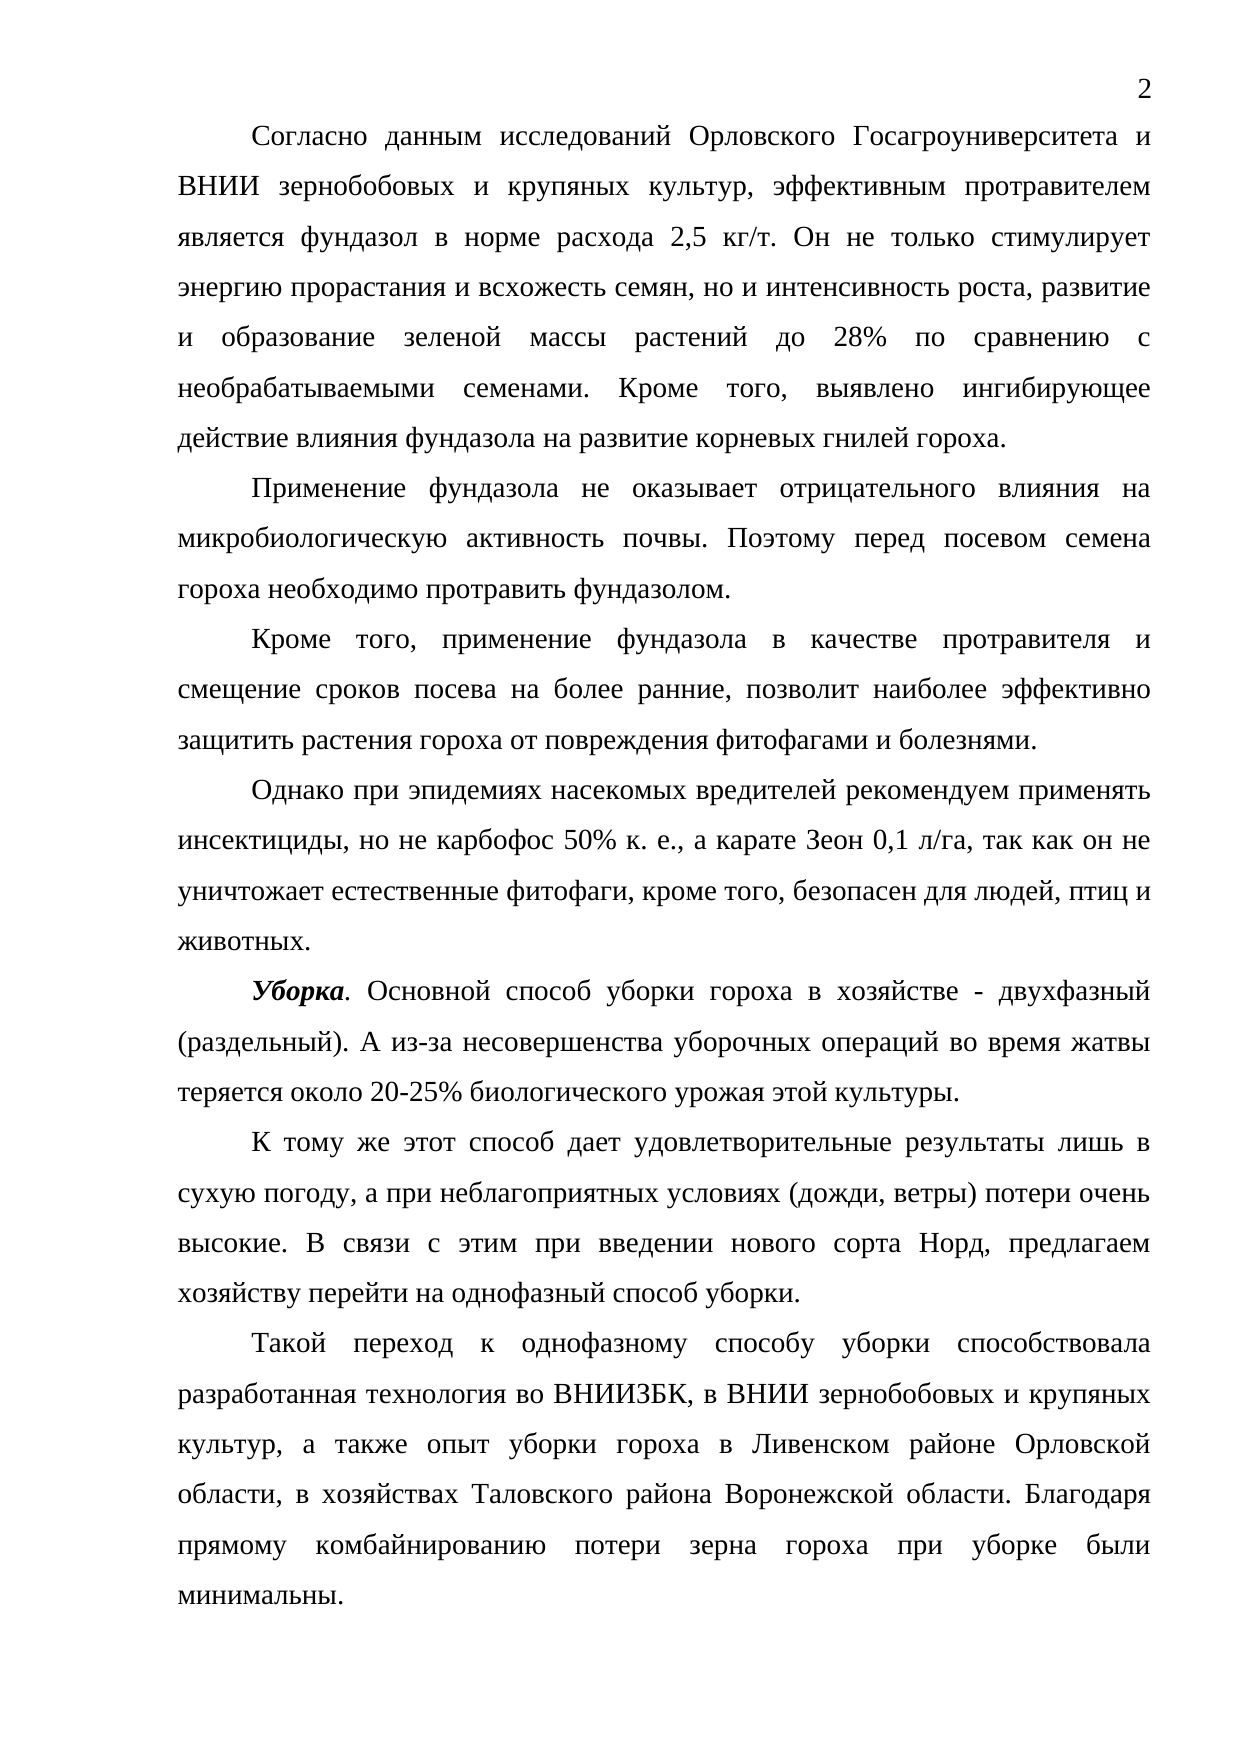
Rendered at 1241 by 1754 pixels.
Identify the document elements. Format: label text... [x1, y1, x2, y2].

text Кроме того, применение фундазола в качестве протравителя и смещение сроков посева на более ранние, позволит наиболее эффективно защитить растения гороха от повреждения фитофагами и болезнями. [177, 621, 1152, 755]
text Уборка. Основной способ уборки гороха в хозяйстве - двухфазный (раздельный). А из-за несовершенства уборочных операций во время жатвы теряется около 20-25% биологического урожая этой культуры. [177, 973, 1152, 1108]
text К тому же этот способ дает удовлетворительные результаты лишь в сухую погоду, а при неблагоприятных условиях (дожди, ветры) потери очень высокие. В связи с этим при введении нового сорта Норд, предлагаем хозяйству перейти на однофазный способ уборки. [177, 1124, 1152, 1309]
text Однако при эпидемиях насекомых вредителей рекомендуем применять инсектициды, но не карбофос 50% к. е., а карате Зеон 0,1 л/га, так как он не уничтожает естественные фитофаги, кроме того, безопасен для людей, птиц и животных. [177, 772, 1152, 957]
text Такой переход к однофазному способу уборки способствовала разработанная технология во ВНИИЗБК, в ВНИИ зернобобовых и крупяных культур, а также опыт уборки гороха в Ливенском районе Орловской области, в хозяйствах Таловского района Воронежской области. Благодаря прямому комбайнированию потери зерна гороха при уборке были минимальны. [177, 1326, 1152, 1611]
text Согласно данным исследований Орловского Госагроуниверситета и ВНИИ зернобобовых и крупяных культур, эффективным протравителем является фундазол в норме расхода 2,5 кг/т. Он не только стимулирует энергию прорастания и всхожесть семян, но и интенсивность роста, развитие и образование зеленой массы растений до 28% по сравнению с необрабатываемыми семенами. Кроме того, выявлено ингибирующее действие влияния фундазола на развитие корневых гнилей гороха. [177, 118, 1152, 453]
text Применение фундазола не оказывает отрицательного влияния на микробиологическую активность почвы. Поэтому перед посевом семена гороха необходимо протравить фундазолом. [177, 470, 1152, 604]
